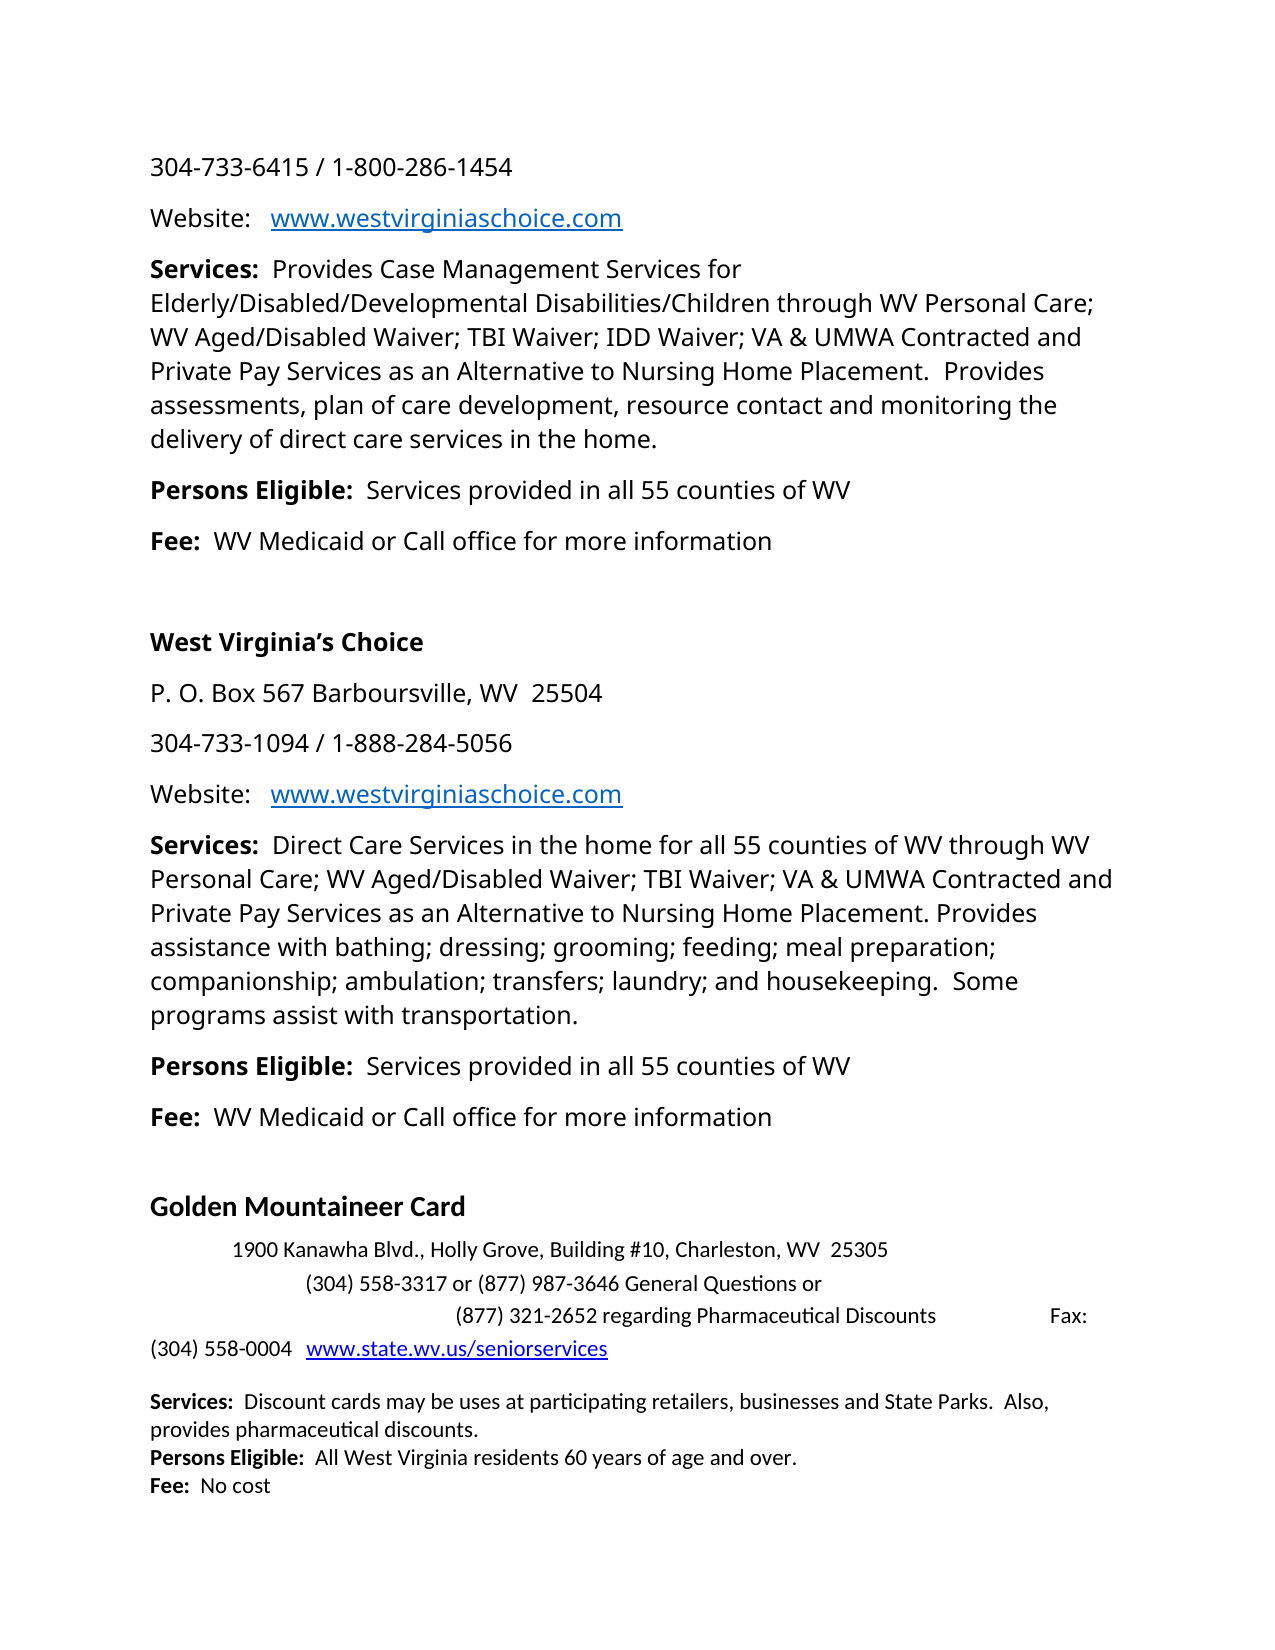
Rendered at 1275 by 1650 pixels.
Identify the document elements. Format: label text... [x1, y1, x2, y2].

text Website: www.westvirginiaschoice.com [150, 201, 1125, 235]
text 304-733-6415 / 1-800-286-1454 [150, 150, 1125, 184]
text West Virginia’s Choice [150, 625, 1125, 659]
text Services: Provides Case Management Services for Elderly/Disabled/Developmental Disabilities/Children through WV Personal Care; WV Aged/Disabled Waiver; TBI Waiver; IDD Waiver; VA & UMWA Contracted and Private Pay Services as an Alternative to Nursing Home Placement. Provides assessments, plan of care development, resource contact and monitoring the delivery of direct care services in the home. [150, 251, 1125, 456]
text Persons Eligible: All West Virginia residents 60 years of age and over. [150, 1443, 1125, 1471]
text Website: www.westvirginiaschoice.com [150, 777, 1125, 811]
text Services: Direct Care Services in the home for all 55 counties of WV through WV Personal Care; WV Aged/Disabled Waiver; TBI Waiver; VA & UMWA Contracted and Private Pay Services as an Alternative to Nursing Home Placement. Provides assistance with bathing; dressing; grooming; feeding; meal preparation; companionship; ambulation; transfers; laundry; and housekeeping. Some programs assist with transportation. [150, 828, 1125, 1032]
text Services: Discount cards may be uses at participating retailers, businesses and State Parks. Also, provides pharmaceutical discounts. [150, 1387, 1125, 1443]
text Fee: No cost [150, 1471, 1125, 1499]
text Persons Eligible: Services provided in all 55 counties of WV [150, 1049, 1125, 1083]
text P. O. Box 567 Barboursville, WV 25504 [150, 675, 1125, 709]
text Persons Eligible: Services provided in all 55 counties of WV [150, 472, 1125, 507]
text Fee: WV Medicaid or Call office for more information [150, 1099, 1125, 1133]
text 304-733-1094 / 1-888-284-5056 [150, 726, 1125, 760]
text Fee: WV Medicaid or Call office for more information [150, 523, 1125, 557]
text Golden Mountaineer Card 1900 Kanawha Blvd., Holly Grove, Building #10, Charleston, WV 25305 (304) 558-3317 or (877) 987-3646 General Questions or (877) 321-2652 regarding Pharmaceutical Discounts Fax: (304) 558-0004 www.state.wv.us/seniorservices [150, 1188, 1125, 1362]
